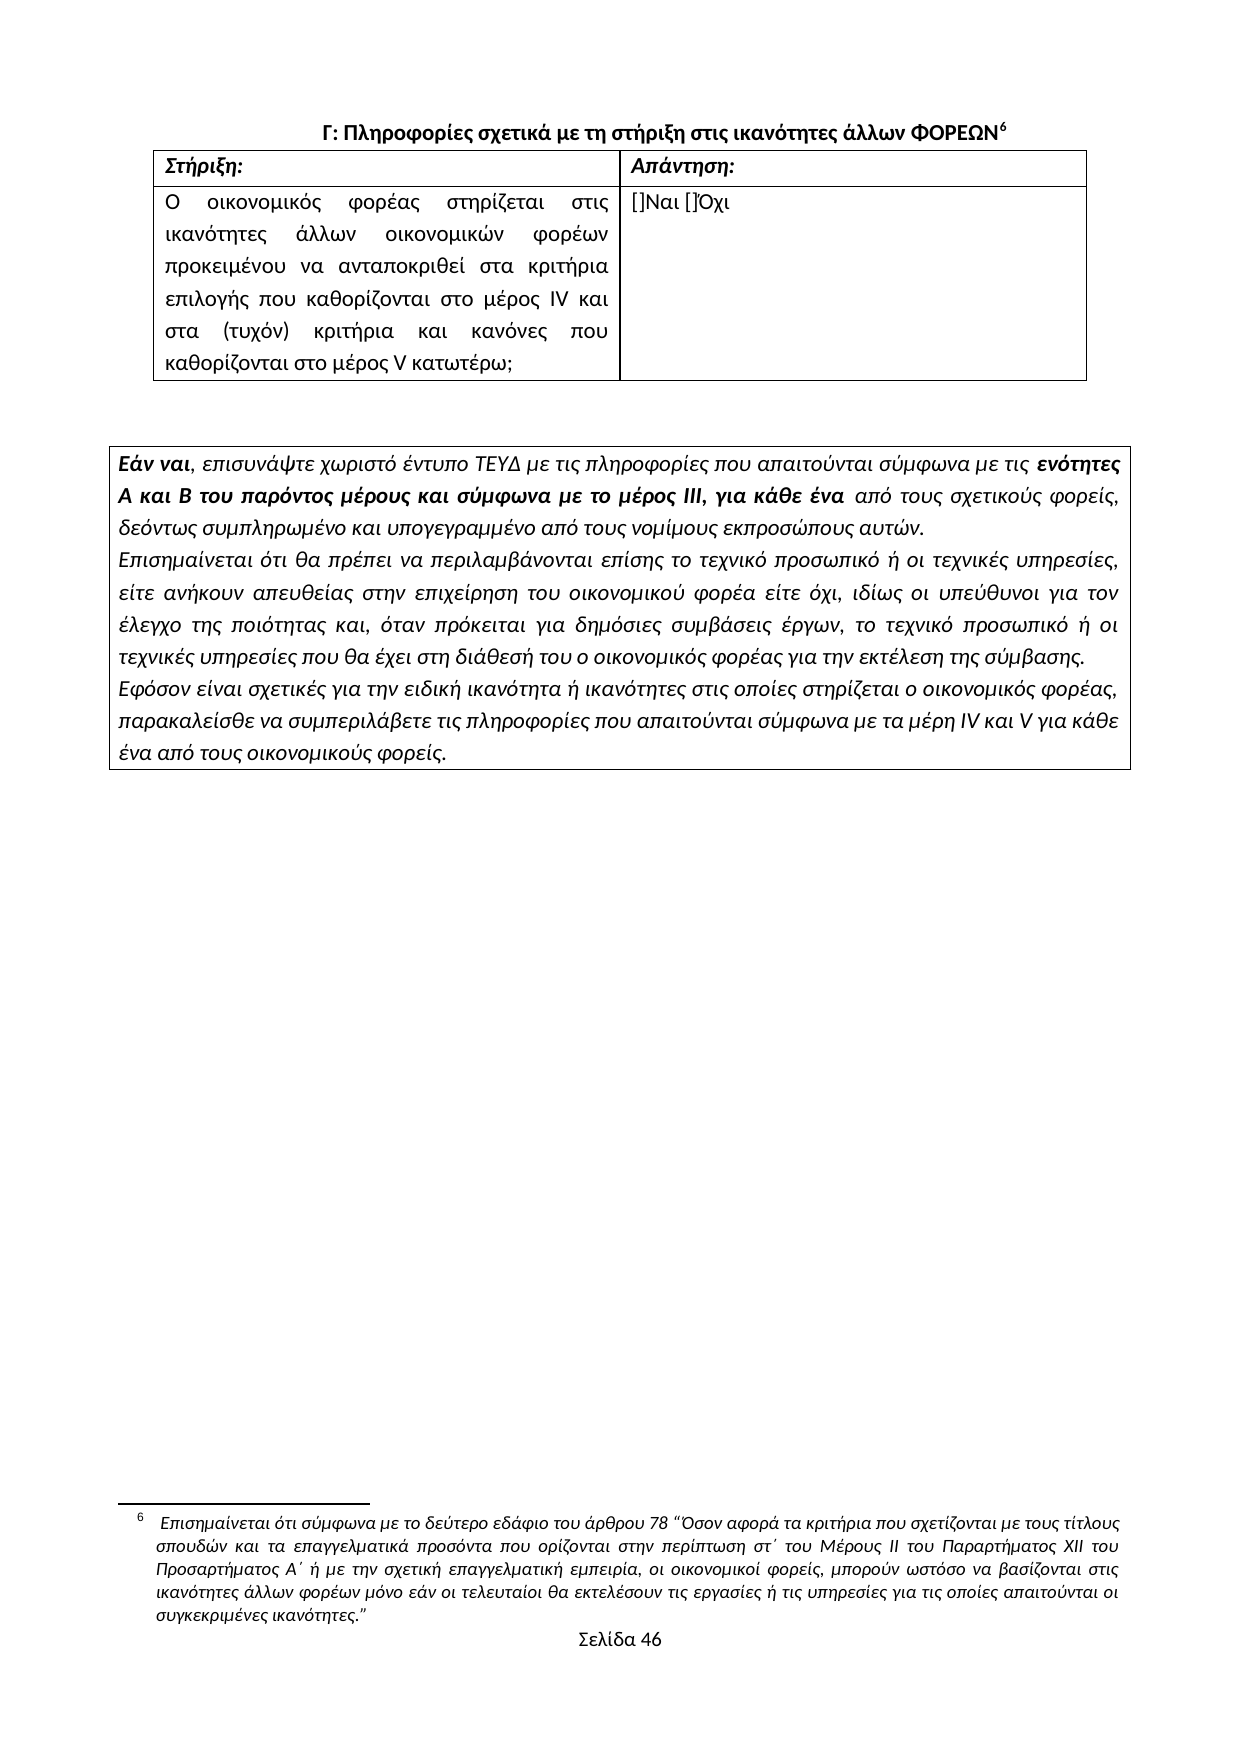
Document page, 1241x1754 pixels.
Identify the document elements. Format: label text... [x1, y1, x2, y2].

text Εφόσον είναι σχετικές για την ειδική ικανότητα ή ικανότητες στις οποίες στηρίζεται ο οικονομικός φορέας, παρακαλείσθε να συμπεριλάβετε τις πληροφορίες που απαιτούνται σύμφωνα με τα μέρη IV και V για κάθε ένα από τους οικονομικούς φορείς. [110, 671, 1130, 769]
table_header Στήριξη: [154, 151, 619, 186]
table_cell []Ναι []Όχι [621, 187, 1086, 380]
table_cell Ο οικονομικός φορέας στηρίζεται στις ικανότητες άλλων οικονομικών φορέων προκειμένου να ανταποκριθεί στα κριτήρια επιλογής που καθορίζονται στο μέρος IV και στα (τυχόν) κριτήρια και κανόνες που καθορίζονται στο μέρος V κατωτέρω; [154, 187, 619, 380]
text Εάν ναι, επισυνάψτε χωριστό έντυπο ΤΕΥΔ με τις πληροφορίες που απαιτούνται σύμφωνα με τις ενότητες Α και Β του παρόντος μέρους και σύμφωνα με το μέρος ΙΙΙ, για κάθε ένα από τους σχετικούς φορείς, δεόντως συμπληρωμένο και υπογεγραμμένο από τους νομίμους εκπροσώπους αυτών. [110, 447, 1130, 541]
text Γ: Πληροφορίες σχετικά με τη στήριξη στις ικανότητες άλλων ΦΟΡΕΩΝ [207, 118, 1122, 146]
table_header Απάντηση: [621, 151, 1086, 186]
text Επισημαίνεται ότι θα πρέπει να περιλαμβάνονται επίσης το τεχνικό προσωπικό ή οι τεχνικές υπηρεσίες, είτε ανήκουν απευθείας στην επιχείρηση του οικονομικού φορέα είτε όχι, ιδίως οι υπεύθυνοι για τον έλεγχο της ποιότητας και, όταν πρόκειται για δημόσιες συμβάσεις έργων, το τεχνικό προσωπικό ή οι τεχνικές υπηρεσίες που θα έχει στη διάθεσή του ο οικονομικός φορέας για την εκτέλεση της σύμβασης. [110, 542, 1130, 670]
